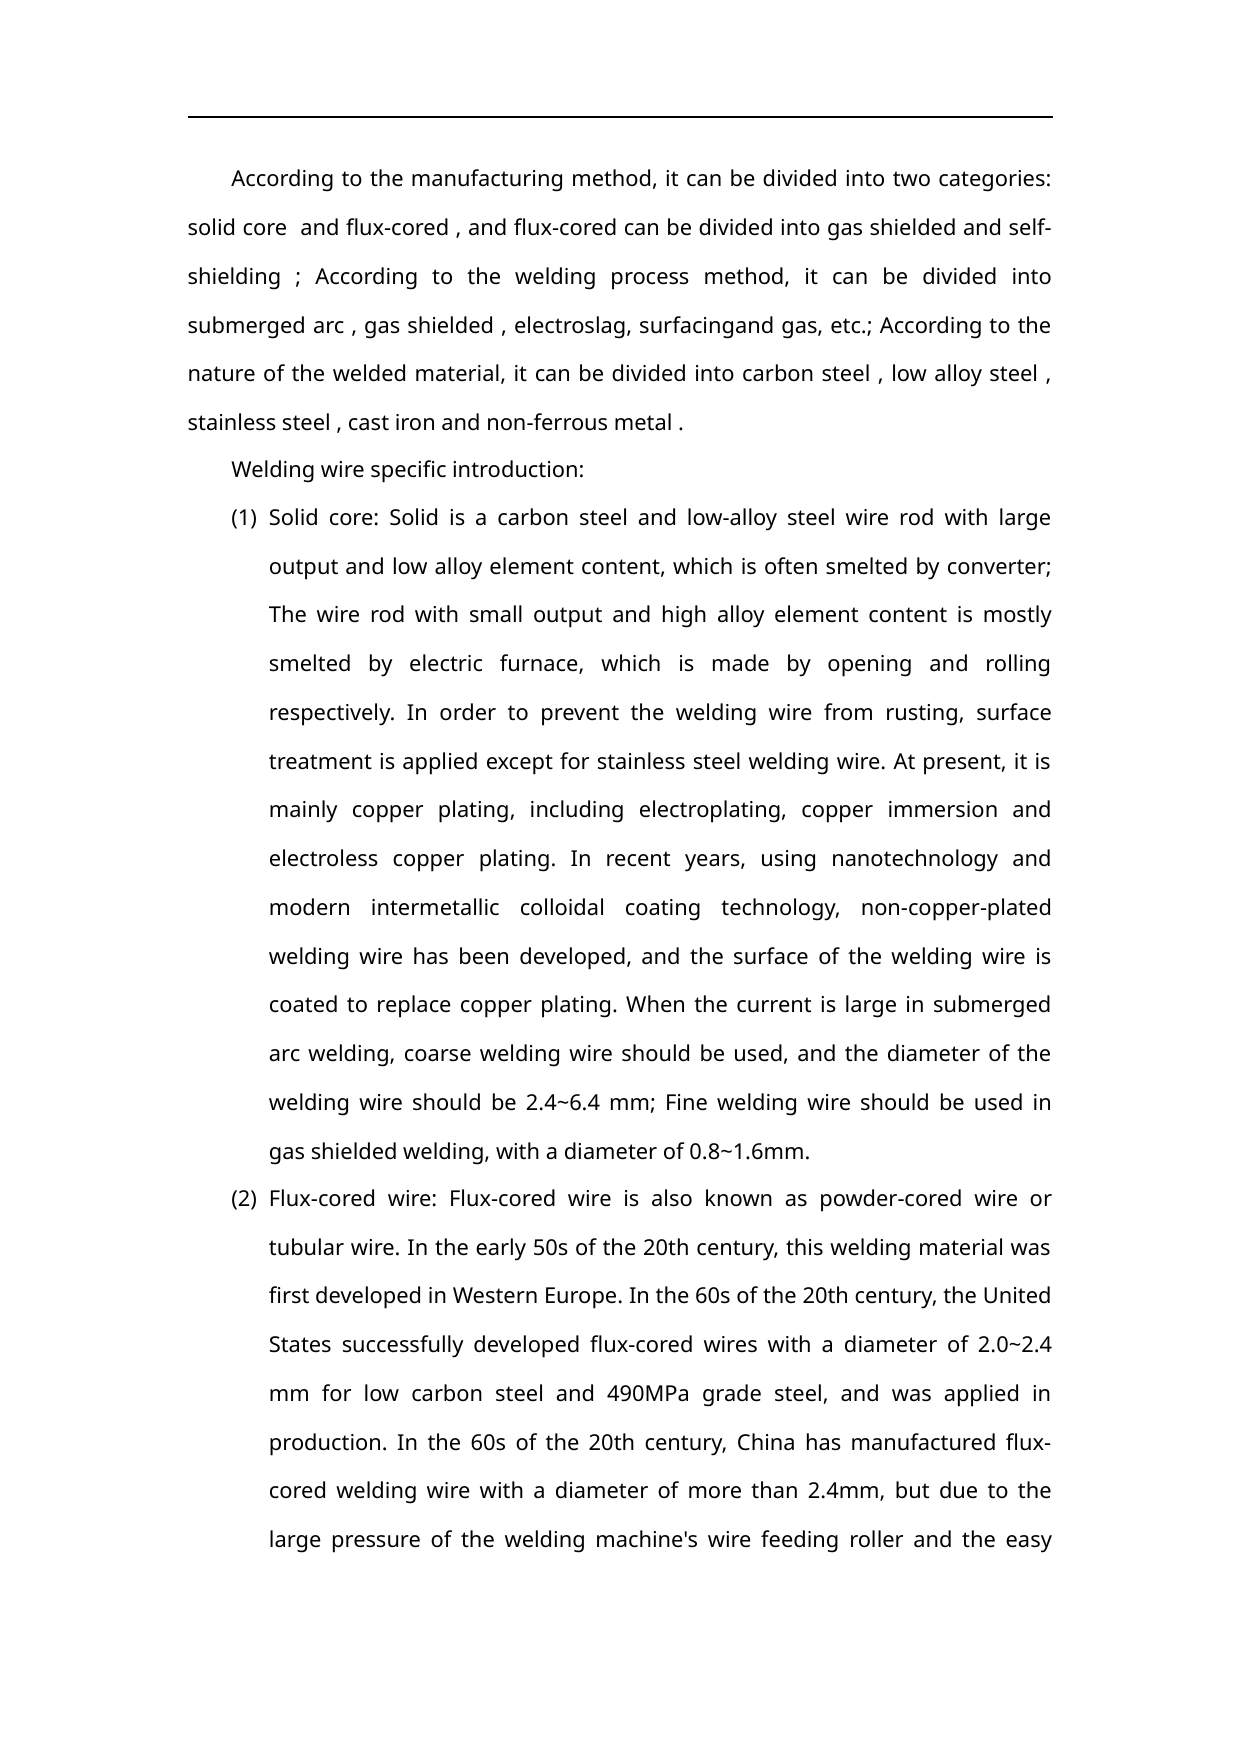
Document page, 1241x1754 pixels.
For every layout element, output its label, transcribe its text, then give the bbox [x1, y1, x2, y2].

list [231, 1182, 1053, 1555]
text Welding wire specific introduction: [187, 453, 1053, 486]
text According to the manufacturing method, it can be divided into two categories: solid core and flux-cored , and flux-cored can be divided into gas shielded and self-shielding ; According to the welding process method, it can be divided into submerged arc , gas shielded , electroslag, surfacingand gas, etc.; According to the nature of the welded material, it can be divided into carbon steel , low alloy steel , stainless steel , cast iron and non-ferrous metal . [187, 162, 1053, 438]
list Solid core: Solid is a carbon steel and low-alloy steel wire rod with large output and low alloy element content, which is often smelted by converter; The wire rod with small output and high alloy element content is mostly smelted by electric furnace, which is made by opening and rolling respectively. In order to prevent the welding wire from rusting, surface treatment is applied except for stainless steel welding wire. At present, it is mainly copper plating, including electroplating, copper immersion and electroless copper plating. In recent years, using nanotechnology and modern intermetallic colloidal coating technology, non-copper-plated welding wire has been developed, and the surface of the welding wire is coated to replace copper plating. When the current is large in submerged arc welding, coarse welding wire should be used, and the diameter of the welding wire should be 2.4~6.4 mm; Fine welding wire should be used in gas shielded welding, with a diameter of 0.8~1.6mm. [231, 501, 1053, 1167]
